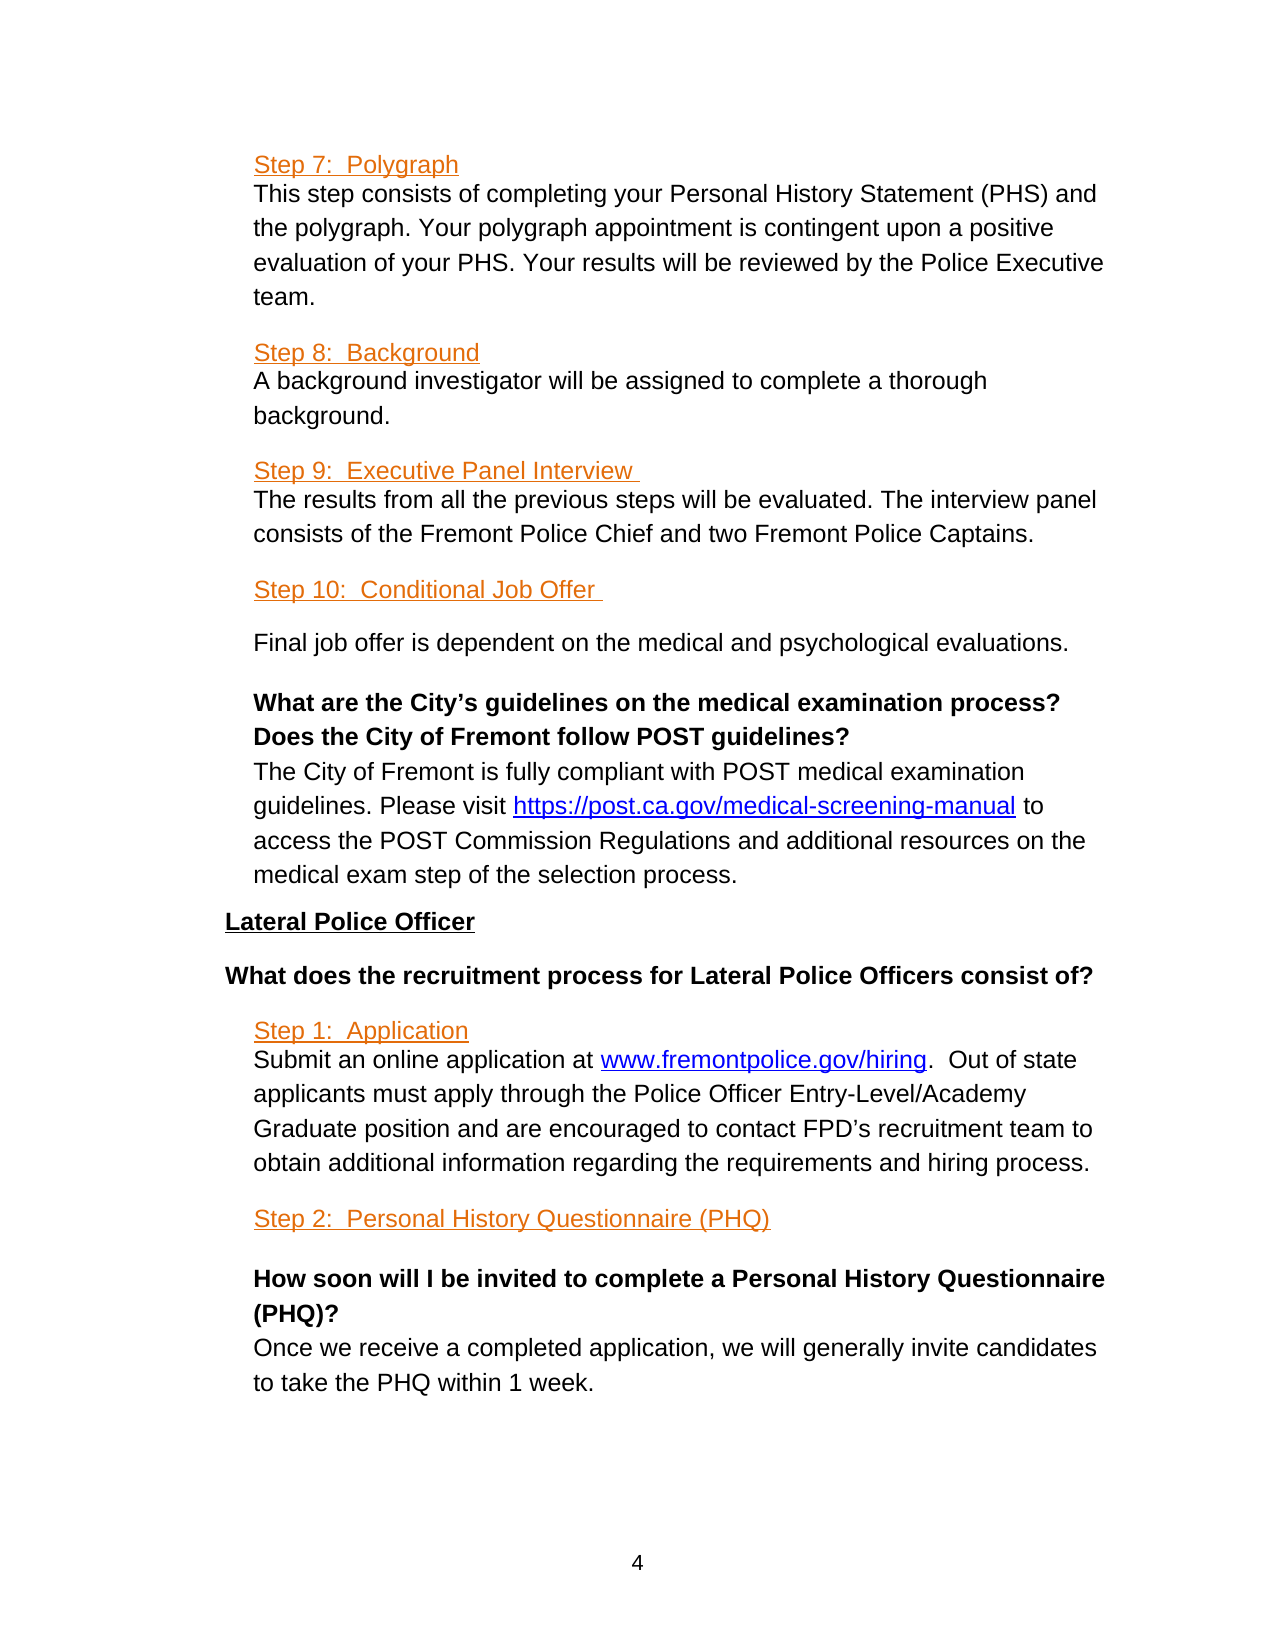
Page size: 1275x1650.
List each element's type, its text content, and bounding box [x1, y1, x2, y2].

text The results from all the previous steps will be evaluated. The interview panel consists of the Fremont Police Chief and two Fremont Police Captains. [253, 485, 1125, 548]
subtitle Step 7: Polygraph [253, 150, 1125, 179]
text This step consists of completing your Personal History Statement (PHS) and the polygraph. Your polygraph appointment is contingent upon a positive evaluation of your PHS. Your results will be reviewed by the Police Executive team. [253, 179, 1125, 311]
list What are the City’s guidelines on the medical examination process? Does the City of Fremont follow POST guidelines? [253, 688, 1125, 751]
list The City of Fremont is fully compliant with POST medical examination guidelines. Please visit https://post.ca.gov/medical-screening-manual to access the POST Commission Regulations and additional resources on the medical exam step of the selection process. [253, 757, 1125, 889]
text Final job offer is dependent on the medical and psychological evaluations. [253, 628, 1125, 657]
text What does the recruitment process for Lateral Police Officers consist of? [225, 961, 1125, 990]
text Submit an online application at www.fremontpolice.gov/hiring. Out of state applicants must apply through the Police Officer Entry-Level/Academy Graduate position and are encouraged to contact FPD’s recruitment team to obtain additional information regarding the requirements and hiring process. [253, 1045, 1125, 1177]
list Once we receive a completed application, we will generally invite candidates to take the PHQ within 1 week. [253, 1333, 1125, 1397]
subtitle Step 2: Personal History Questionnaire (PHQ) [253, 1204, 1125, 1232]
subtitle Step 8: Background [253, 337, 1125, 366]
subtitle Step 1: Application [253, 1016, 1125, 1045]
subtitle Step 9: Executive Panel Interview [253, 456, 1125, 485]
text A background investigator will be assigned to complete a thorough background. [253, 366, 1125, 429]
subtitle Lateral Police Officer [225, 907, 1125, 936]
subtitle Step 10: Conditional Job Offer [253, 574, 1125, 603]
list How soon will I be invited to complete a Personal History Questionnaire (PHQ)? [253, 1264, 1125, 1328]
